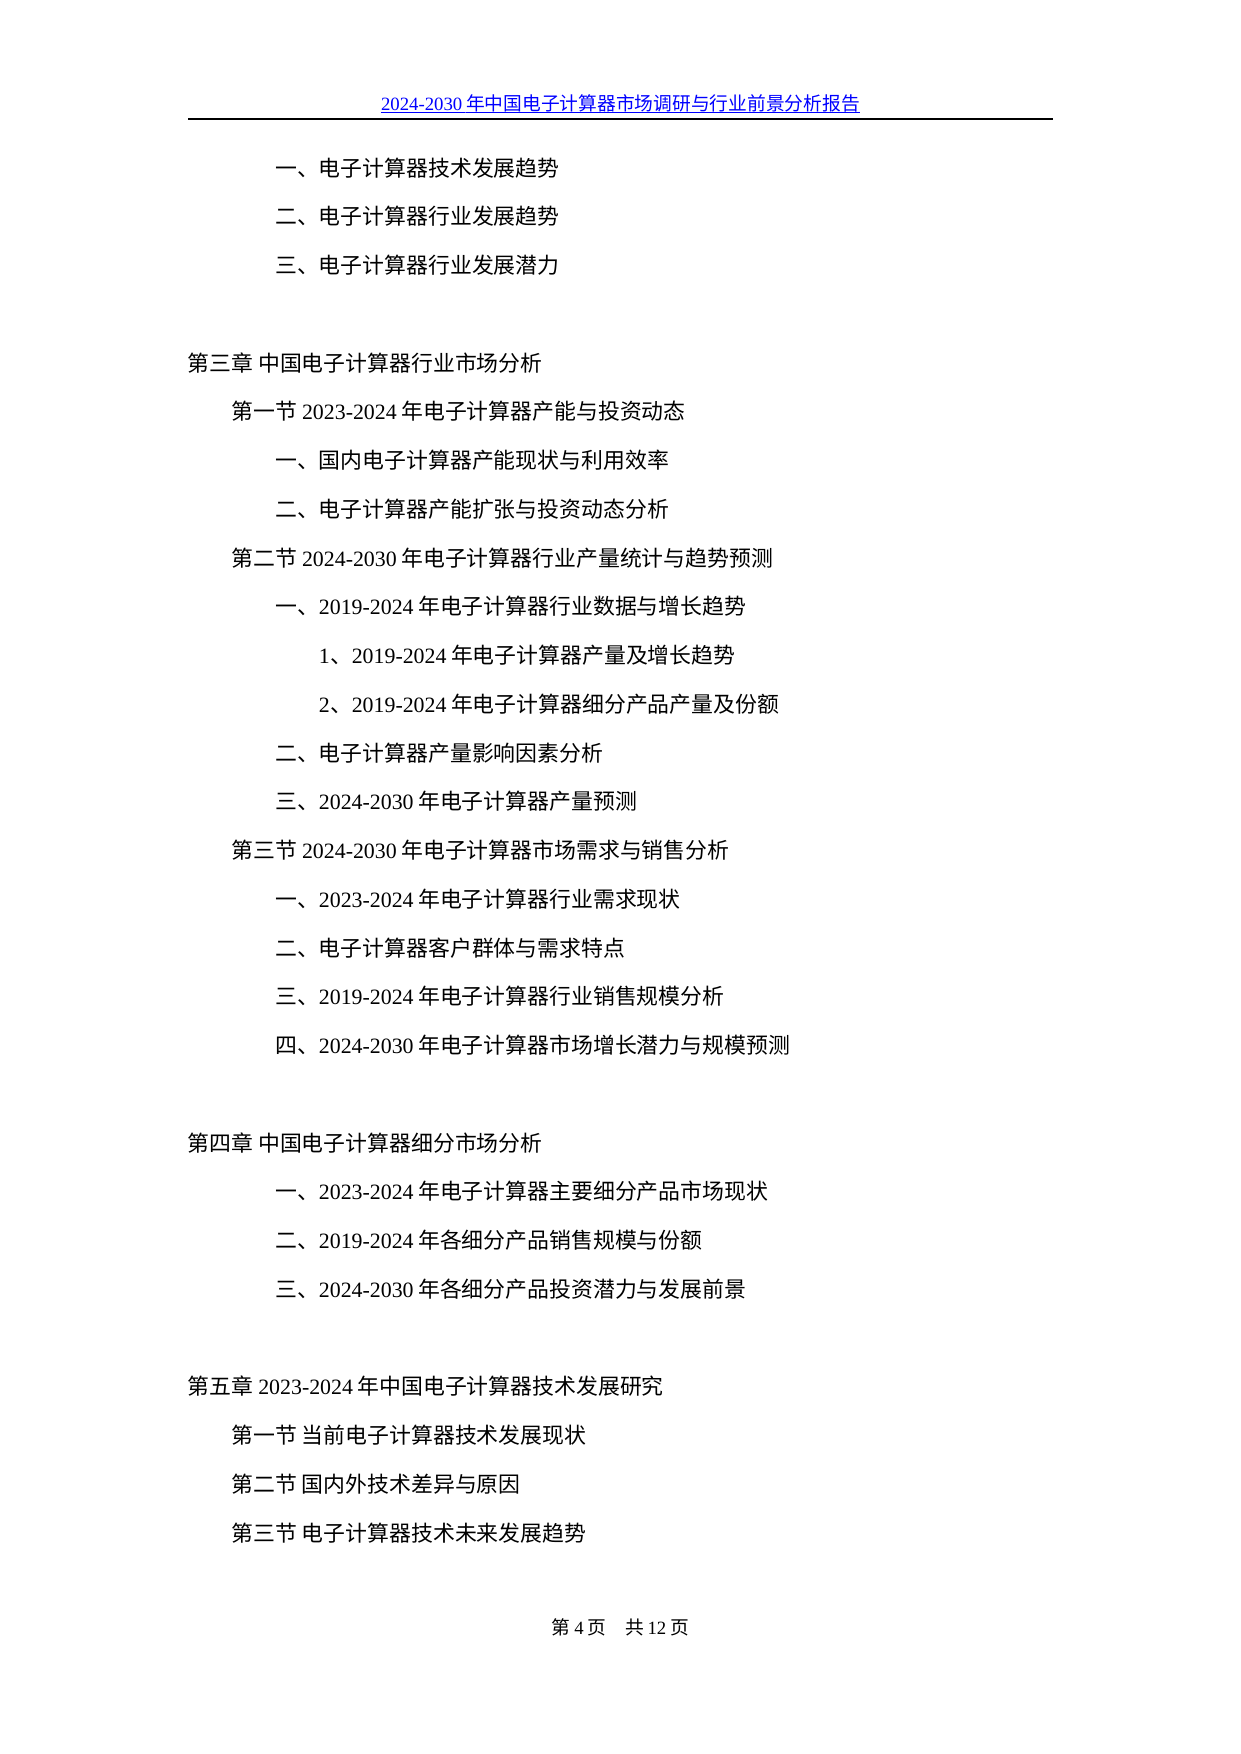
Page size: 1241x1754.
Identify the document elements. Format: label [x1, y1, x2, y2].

text [187, 150, 1053, 1548]
